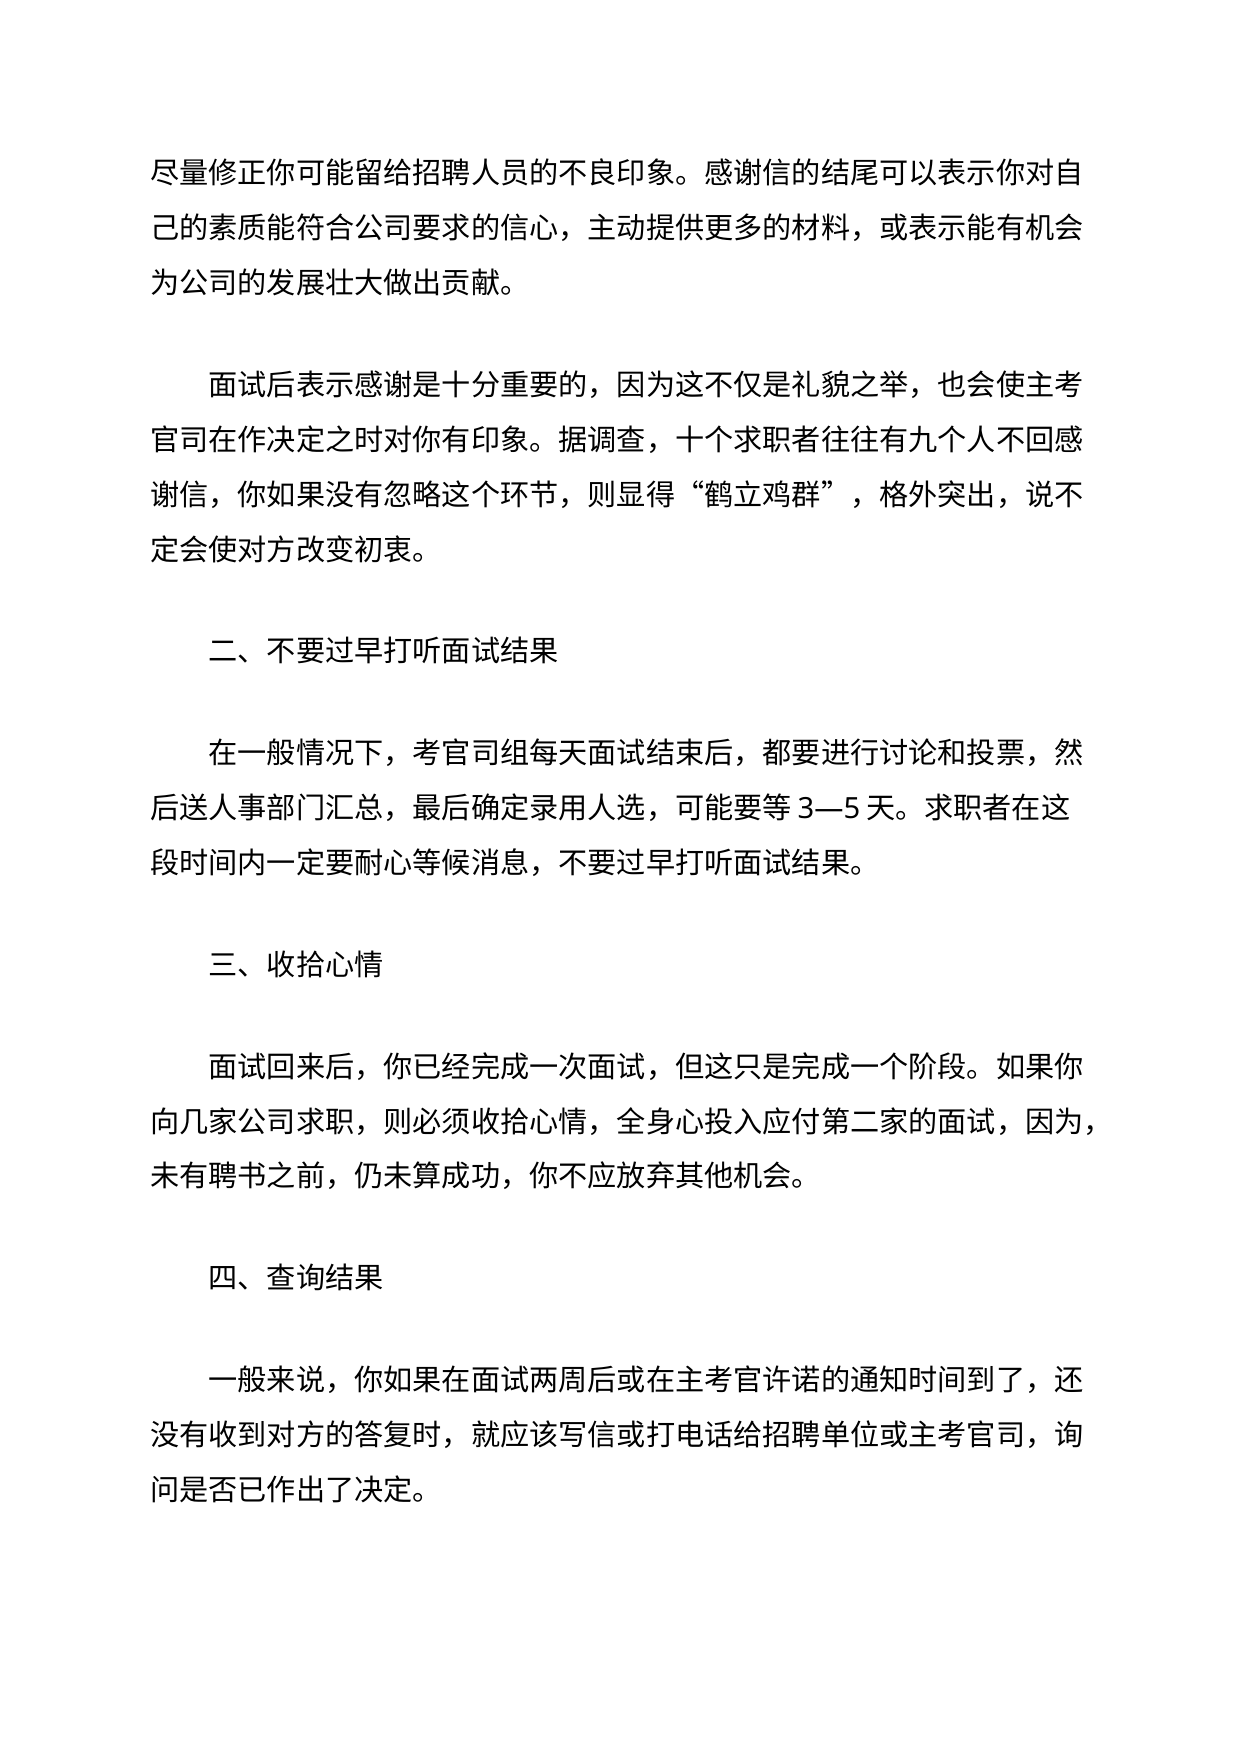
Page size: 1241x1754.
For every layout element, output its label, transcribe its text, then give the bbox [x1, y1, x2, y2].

text 面试后表示感谢是十分重要的，因为这不仅是礼貌之举，也会使主考官司在作决定之时对你有印象。据调查，十个求职者往往有九个人不回感谢信，你如果没有忽略这个环节，则显得“鹤立鸡群”，格外突出，说不定会使对方改变初衷。 [150, 362, 1090, 568]
text 一般来说，你如果在面试两周后或在主考官许诺的通知时间到了，还没有收到对方的答复时，就应该写信或打电话给招聘单位或主考官司，询问是否已作出了决定。 [150, 1357, 1090, 1509]
text 四、查询结果 [150, 1255, 1090, 1297]
text 三、收拾心情 [150, 941, 1090, 984]
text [150, 150, 1090, 302]
text 在一般情况下，考官司组每天面试结束后，都要进行讨论和投票，然后送人事部门汇总，最后确定录用人选，可能要等3—5天。求职者在这段时间内一定要耐心等候消息，不要过早打听面试结果。 [150, 730, 1090, 882]
text 二、不要过早打听面试结果 [150, 628, 1090, 670]
text 面试回来后，你已经完成一次面试，但这只是完成一个阶段。如果你向几家公司求职，则必须收拾心情，全身心投入应付第二家的面试，因为，未有聘书之前，仍未算成功，你不应放弃其他机会。 [150, 1043, 1090, 1195]
